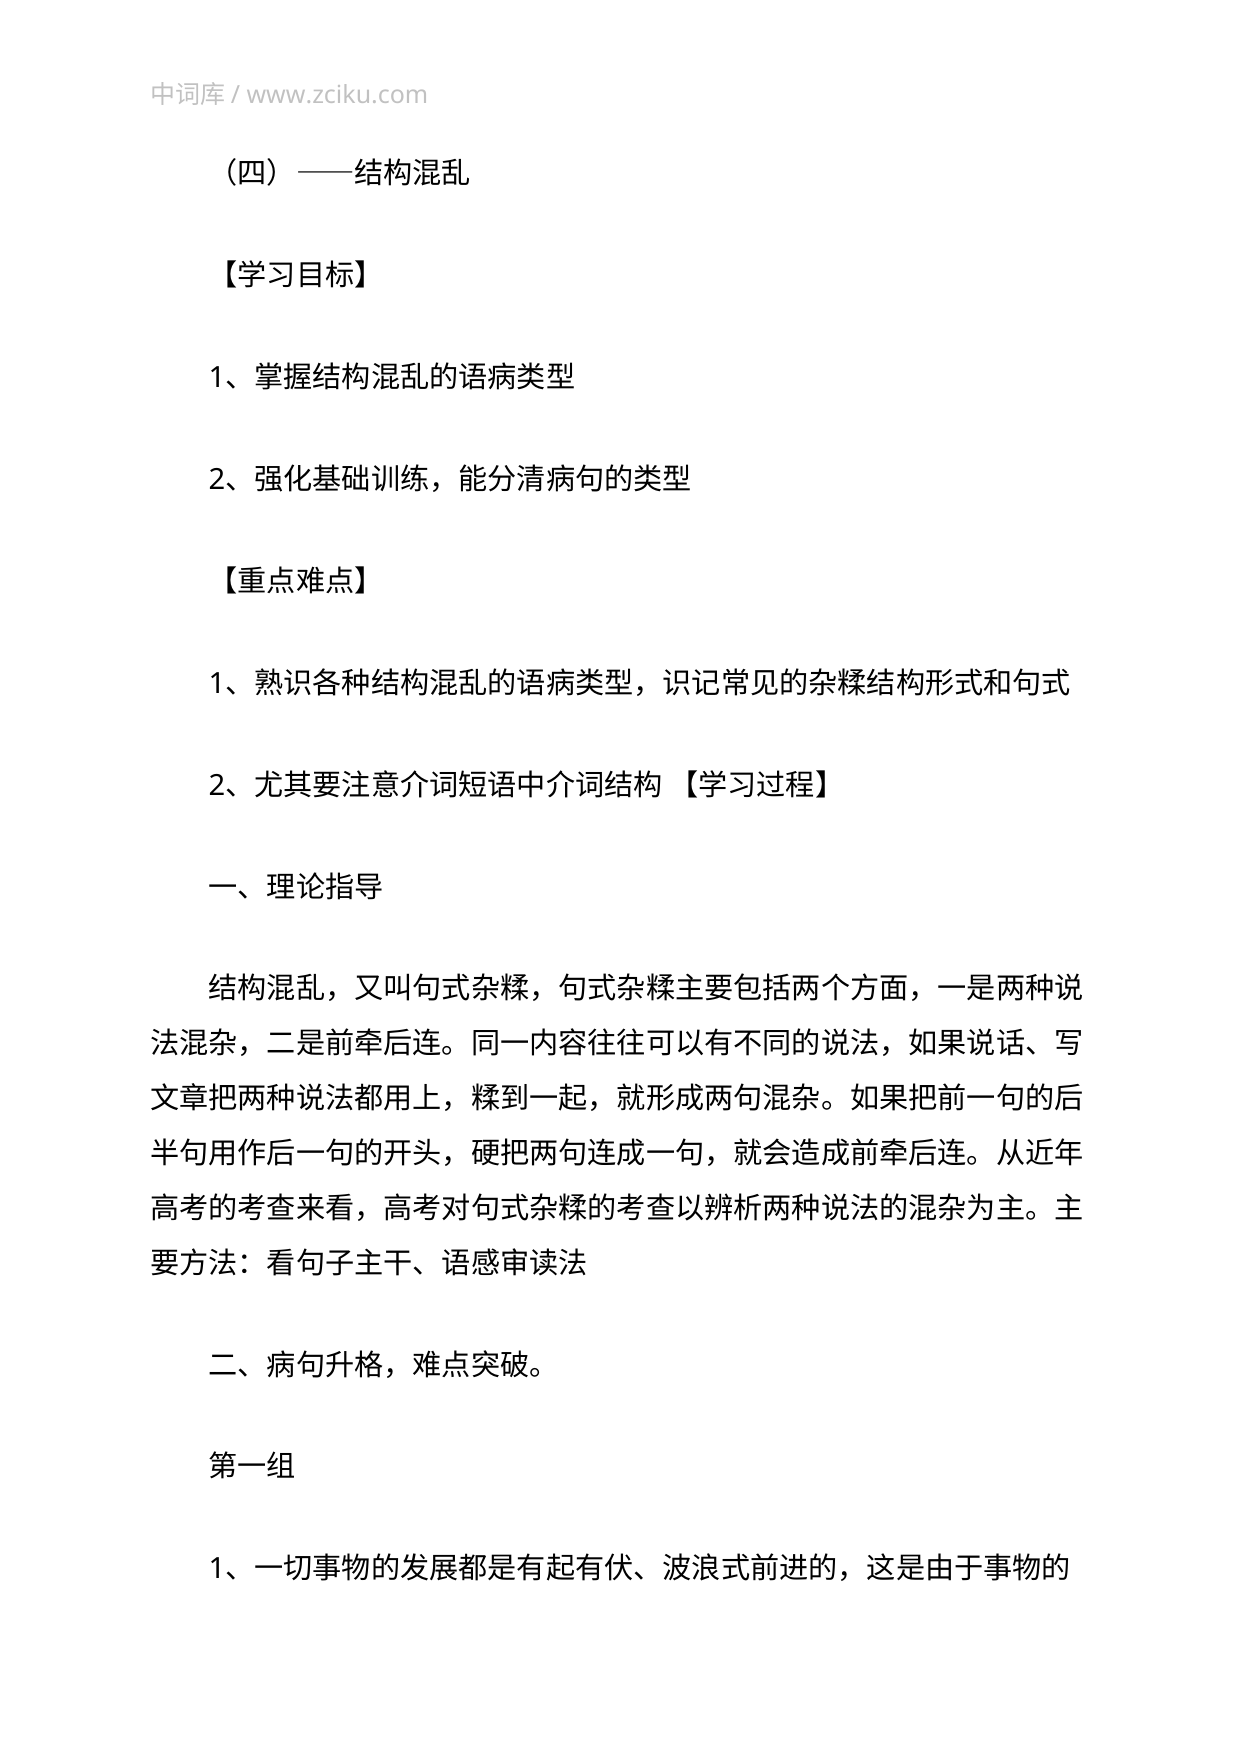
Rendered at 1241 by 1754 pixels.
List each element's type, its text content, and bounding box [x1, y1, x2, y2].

text 一、理论指导 [150, 863, 1090, 906]
text 1、熟识各种结构混乱的语病类型，识记常见的杂糅结构形式和句式 [150, 659, 1090, 702]
text 第一组 [150, 1443, 1090, 1485]
text 【重点难点】 [150, 557, 1090, 600]
text 结构混乱，又叫句式杂糅，句式杂糅主要包括两个方面，一是两种说法混杂，二是前牵后连。同一内容往往可以有不同的说法，如果说话、写文章把两种说法都用上，糅到一起，就形成两句混杂。如果把前一句的后半句用作后一句的开头，硬把两句连成一句，就会造成前牵后连。从近年高考的考查来看，高考对句式杂糅的考查以辨析两种说法的混杂为主。主要方法：看句子主干、语感审读法 [150, 965, 1090, 1282]
text 2、强化基础训练，能分清病句的类型 [150, 456, 1090, 498]
text （四）——结构混乱 [150, 150, 1090, 192]
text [150, 1545, 1090, 1587]
text 【学习目标】 [150, 252, 1090, 294]
text 二、病句升格，难点突破。 [150, 1341, 1090, 1383]
text 2、尤其要注意介词短语中介词结构 【学习过程】 [150, 761, 1090, 804]
text 1、掌握结构混乱的语病类型 [150, 353, 1090, 396]
